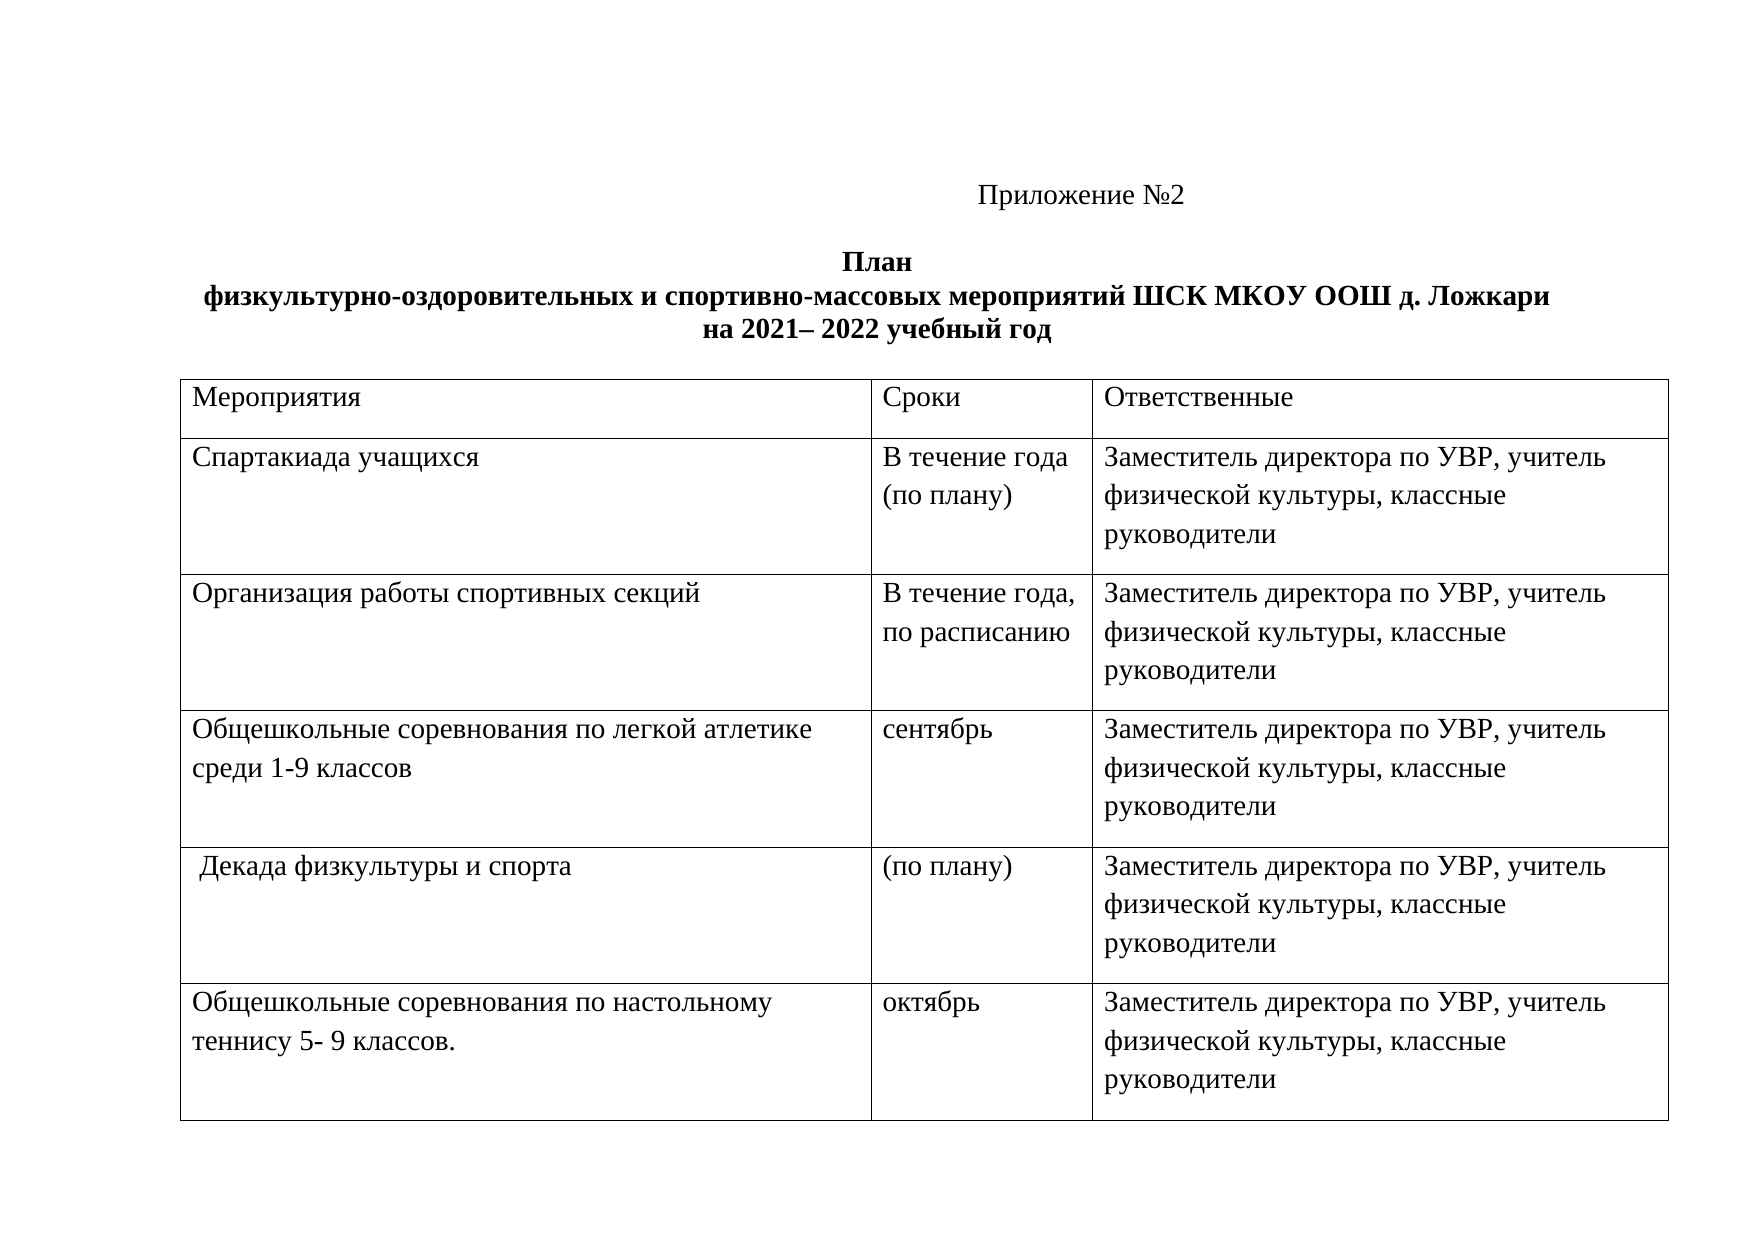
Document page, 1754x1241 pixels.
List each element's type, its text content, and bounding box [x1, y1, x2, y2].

table_cell (по плану) [872, 848, 1092, 983]
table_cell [1093, 984, 1668, 1119]
table_cell Заместитель директора по УВР, учитель физической культуры, классные руководители [1093, 439, 1668, 574]
table_header Мероприятия [181, 380, 871, 438]
table_cell Заместитель директора по УВР, учитель физической культуры, классные руководители [1093, 575, 1668, 710]
text на 2021– 2022 учебный год [118, 311, 1636, 345]
table_header Сроки [872, 380, 1092, 438]
table_cell Спартакиада учащихся [181, 439, 871, 574]
table_cell Декада физкультуры и спорта [181, 848, 871, 983]
table_cell Заместитель директора по УВР, учитель физической культуры, классные руководители [1093, 711, 1668, 847]
table_cell В течение года (по плану) [872, 439, 1092, 574]
table_cell октябрь [872, 984, 1092, 1119]
text План [118, 244, 1636, 278]
table_cell сентябрь [872, 711, 1092, 847]
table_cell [1093, 848, 1668, 983]
table_header Ответственные [1093, 380, 1668, 438]
table_cell Общешкольные соревнования по легкой атлетике среди 1-9 классов [181, 711, 871, 847]
text физкультурно-оздоровительных и спортивно-массовых мероприятий ШСК МКОУ ООШ д. Ложкари [118, 278, 1636, 311]
table_cell В течение года, по расписанию [872, 575, 1092, 710]
table_cell Организация работы спортивных секций [181, 575, 871, 710]
table_cell Общешкольные соревнования по настольному теннису 5- 9 классов. [181, 984, 871, 1119]
text Приложение №2 [118, 177, 1636, 211]
